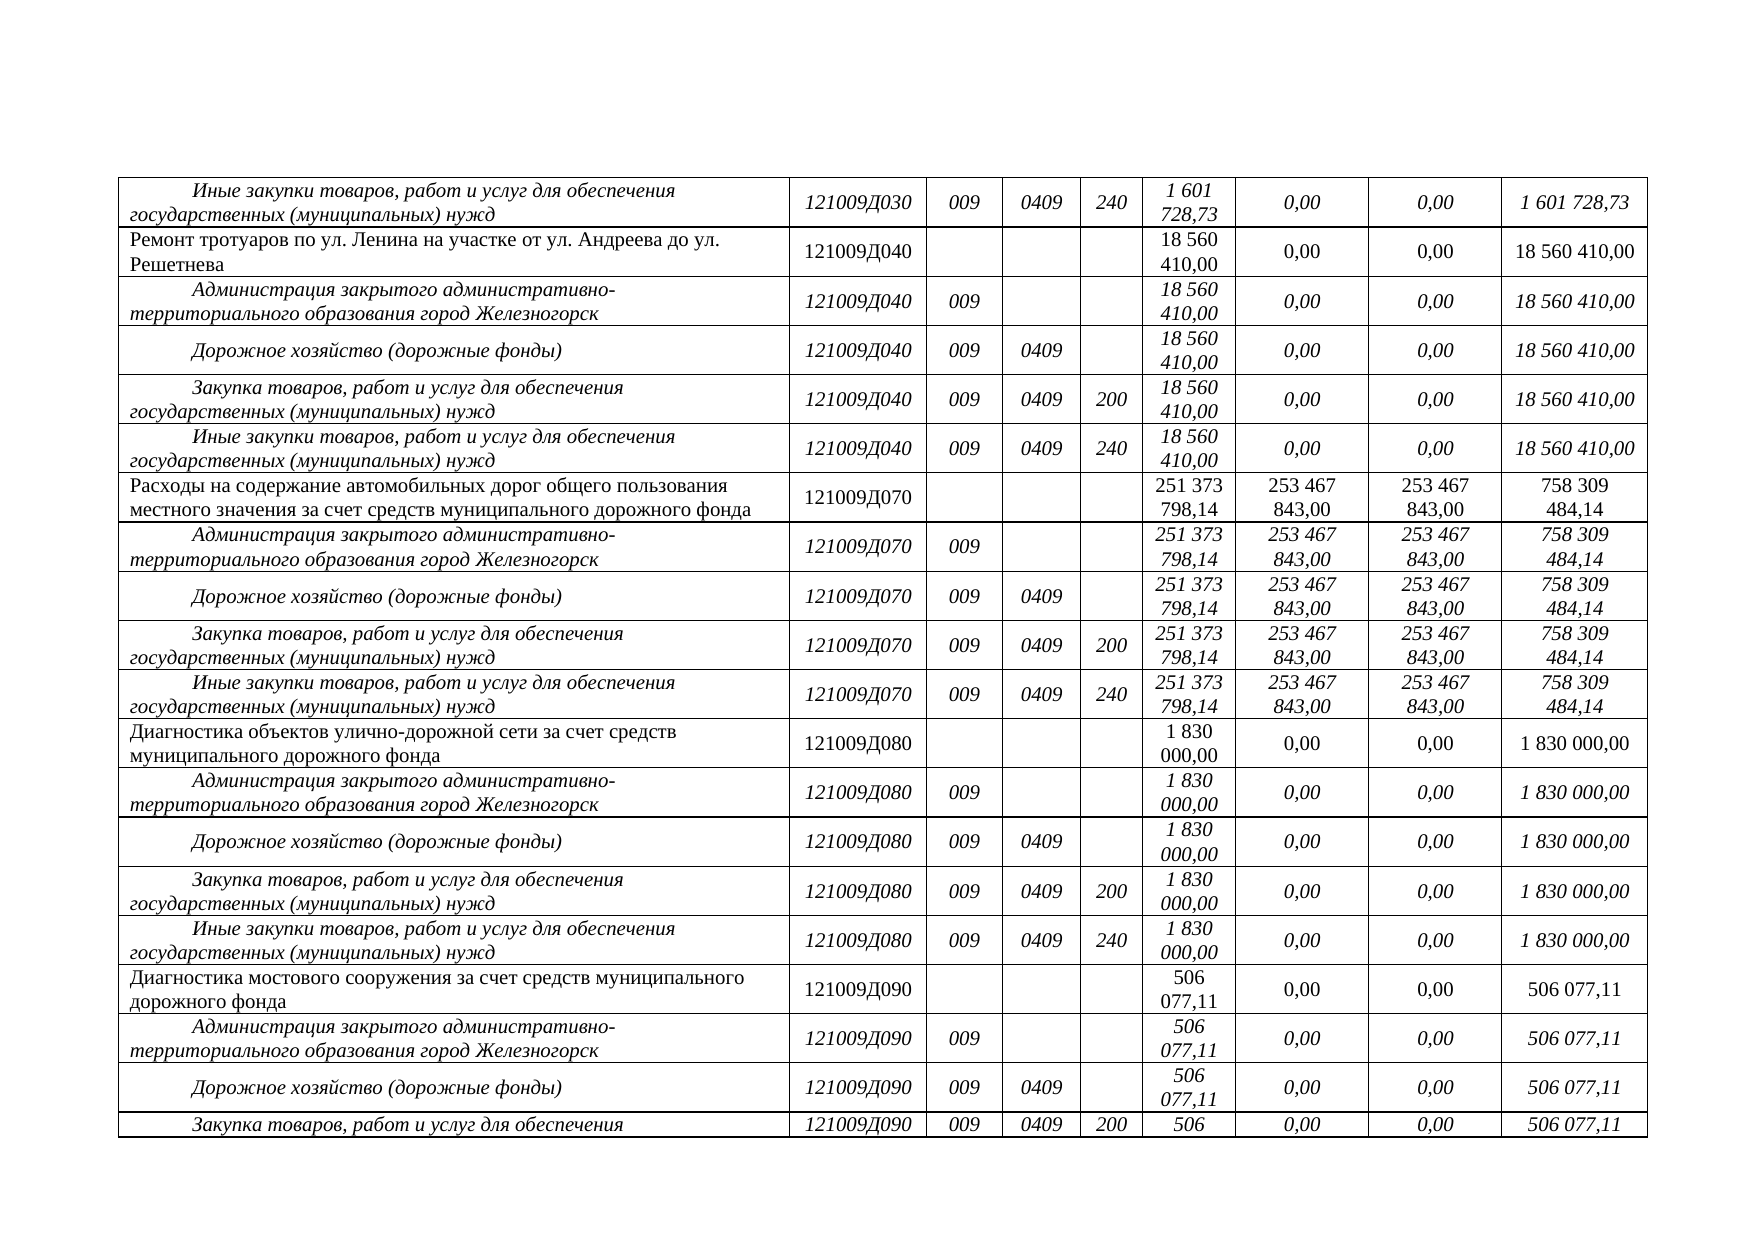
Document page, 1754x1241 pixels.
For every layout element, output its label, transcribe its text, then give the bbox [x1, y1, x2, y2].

table_cell 121009Д040 [790, 277, 926, 325]
table_cell 0409 [1003, 572, 1080, 620]
table_cell [927, 719, 1002, 767]
table_cell 009 [927, 818, 1002, 866]
table_cell Иные закупки товаров, работ и услуг для обеспечения государственных (муниципальных) нужд [119, 670, 789, 718]
table_cell Администрация закрытого административно-территориального образования город Железногорск [119, 1014, 789, 1062]
table_cell 253 467 843,00 [1369, 473, 1501, 521]
table_cell 0,00 [1236, 1063, 1368, 1111]
table_cell 121009Д090 [790, 1063, 926, 1111]
table_cell 121009Д080 [790, 719, 926, 767]
table_cell Иные закупки товаров, работ и услуг для обеспечения государственных (муниципальных) нужд [119, 178, 789, 226]
table_cell 0,00 [1369, 768, 1501, 816]
table_cell 18 560 410,00 [1502, 228, 1647, 276]
table_cell 0409 [1003, 867, 1080, 915]
table_cell 0,00 [1236, 424, 1368, 472]
table_cell 009 [927, 572, 1002, 620]
table_cell 18 560 410,00 [1143, 375, 1235, 423]
table_cell Дорожное хозяйство (дорожные фонды) [119, 572, 789, 620]
table_cell 253 467 843,00 [1236, 670, 1368, 718]
table_cell 0409 [1003, 424, 1080, 472]
table_cell 0409 [1003, 178, 1080, 226]
table_cell 0,00 [1236, 818, 1368, 866]
table_cell [1081, 719, 1142, 767]
table_cell 121009Д040 [790, 326, 926, 374]
table_cell 758 309 484,14 [1502, 473, 1647, 521]
table_cell [1081, 1063, 1142, 1111]
table_cell [1081, 523, 1142, 571]
table_cell 0,00 [1236, 326, 1368, 374]
table_cell 0409 [1003, 818, 1080, 866]
table_cell 121009Д090 [790, 965, 926, 1013]
table_cell 0,00 [1236, 867, 1368, 915]
table_cell 506 077,11 [1143, 1063, 1235, 1111]
table_cell 0409 [1003, 1063, 1080, 1111]
table_cell 0,00 [1369, 719, 1501, 767]
table_cell 0,00 [1236, 178, 1368, 226]
table_cell 009 [927, 523, 1002, 571]
table_cell [1003, 965, 1080, 1013]
table_cell 1 830 000,00 [1502, 867, 1647, 915]
table_cell 0409 [1003, 621, 1080, 669]
table_cell 0,00 [1236, 1014, 1368, 1062]
table_cell [1003, 277, 1080, 325]
table_cell Закупка товаров, работ и услуг для обеспечения государственных (муниципальных) нужд [119, 867, 789, 915]
table_cell 200 [1081, 1113, 1142, 1136]
table_cell 121009Д070 [790, 473, 926, 521]
table_cell 18 560 410,00 [1143, 326, 1235, 374]
table_cell 0409 [1003, 1113, 1080, 1136]
table_cell 121009Д080 [790, 818, 926, 866]
table_cell Закупка товаров, работ и услуг для обеспечения государственных (муниципальных) нужд [119, 375, 789, 423]
table_cell 251 373 798,14 [1143, 670, 1235, 718]
table_cell 253 467 843,00 [1236, 572, 1368, 620]
table_cell 0,00 [1369, 818, 1501, 866]
table_cell 0,00 [1236, 965, 1368, 1013]
table_cell 18 560 410,00 [1143, 228, 1235, 276]
table_cell 009 [927, 867, 1002, 915]
table_cell 121009Д090 [790, 1113, 926, 1136]
table_cell 009 [927, 326, 1002, 374]
table_cell 253 467 843,00 [1236, 621, 1368, 669]
table_cell [1081, 326, 1142, 374]
table_cell 0,00 [1369, 277, 1501, 325]
table_cell 0,00 [1236, 1113, 1368, 1136]
table_cell 506 077,11 [1143, 1014, 1235, 1062]
table_cell Дорожное хозяйство (дорожные фонды) [119, 326, 789, 374]
table_cell 758 309 484,14 [1502, 670, 1647, 718]
table_cell 009 [927, 916, 1002, 964]
table_cell Ремонт тротуаров по ул. Ленина на участке от ул. Андреева до ул. Решетнева [119, 228, 789, 276]
table_cell 0,00 [1369, 965, 1501, 1013]
table_cell 253 467 843,00 [1236, 473, 1368, 521]
table_cell [1003, 719, 1080, 767]
table_cell 009 [927, 621, 1002, 669]
table_cell 18 560 410,00 [1143, 424, 1235, 472]
table_cell 200 [1081, 867, 1142, 915]
table_cell 251 373 798,14 [1143, 523, 1235, 571]
table_cell 18 560 410,00 [1143, 277, 1235, 325]
table_cell 009 [927, 1063, 1002, 1111]
table_cell [927, 473, 1002, 521]
table_cell Диагностика объектов улично-дорожной сети за счет средств муниципального дорожного фонда [119, 719, 789, 767]
table_cell 009 [927, 1014, 1002, 1062]
table_cell 009 [927, 375, 1002, 423]
table_cell [1081, 228, 1142, 276]
table_cell 009 [927, 424, 1002, 472]
table_cell 121009Д070 [790, 523, 926, 571]
table_cell Иные закупки товаров, работ и услуг для обеспечения государственных (муниципальных) нужд [119, 916, 789, 964]
table_cell Закупка товаров, работ и услуг для обеспечения государственных (муниципальных) нужд [119, 621, 789, 669]
table_cell [1003, 1014, 1080, 1062]
table_cell Дорожное хозяйство (дорожные фонды) [119, 1063, 789, 1111]
table_cell 1 830 000,00 [1143, 719, 1235, 767]
table_cell 121009Д070 [790, 621, 926, 669]
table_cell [119, 1113, 789, 1136]
table_cell 18 560 410,00 [1502, 424, 1647, 472]
table_cell [1081, 277, 1142, 325]
table_cell 1 830 000,00 [1502, 818, 1647, 866]
table_cell 121009Д080 [790, 867, 926, 915]
table_cell 200 [1081, 621, 1142, 669]
table_cell 0,00 [1369, 326, 1501, 374]
table_cell 009 [927, 178, 1002, 226]
table_cell 253 467 843,00 [1369, 621, 1501, 669]
table_cell 0,00 [1236, 375, 1368, 423]
table_cell 0,00 [1369, 424, 1501, 472]
table_cell 0,00 [1236, 277, 1368, 325]
table_cell 121009Д030 [790, 178, 926, 226]
table_cell [1081, 965, 1142, 1013]
table_cell 506 077,11 [1502, 1113, 1647, 1136]
table_cell 0409 [1003, 916, 1080, 964]
table_cell 1 830 000,00 [1143, 867, 1235, 915]
table_cell 758 309 484,14 [1502, 523, 1647, 571]
table_cell 240 [1081, 178, 1142, 226]
table_cell 1 601 728,73 [1143, 178, 1235, 226]
table_cell [1003, 523, 1080, 571]
table_cell 121009Д040 [790, 424, 926, 472]
table_cell 506 077,11 [1143, 1113, 1235, 1136]
table_cell 240 [1081, 424, 1142, 472]
table_cell [1081, 768, 1142, 816]
table_cell 0,00 [1369, 1014, 1501, 1062]
table_cell 0,00 [1369, 375, 1501, 423]
table_cell 1 830 000,00 [1502, 768, 1647, 816]
table_cell 0,00 [1369, 867, 1501, 915]
table_cell 253 467 843,00 [1369, 572, 1501, 620]
table_cell 121009Д070 [790, 670, 926, 718]
table_cell 121009Д040 [790, 375, 926, 423]
table_cell 0409 [1003, 375, 1080, 423]
table_cell 0,00 [1236, 768, 1368, 816]
table_cell 0,00 [1236, 228, 1368, 276]
table_cell 009 [927, 670, 1002, 718]
table_cell 1 830 000,00 [1143, 916, 1235, 964]
table_cell 1 830 000,00 [1143, 818, 1235, 866]
table_cell 1 830 000,00 [1502, 719, 1647, 767]
table_cell 251 373 798,14 [1143, 473, 1235, 521]
table_cell 253 467 843,00 [1369, 523, 1501, 571]
table_cell 1 601 728,73 [1502, 178, 1647, 226]
table_cell 121009Д080 [790, 916, 926, 964]
table_cell 200 [1081, 375, 1142, 423]
table_cell 506 077,11 [1502, 1014, 1647, 1062]
table_cell 009 [927, 277, 1002, 325]
table_cell 121009Д040 [790, 228, 926, 276]
table_cell 0,00 [1369, 228, 1501, 276]
table_cell 251 373 798,14 [1143, 621, 1235, 669]
table_cell 0,00 [1369, 1063, 1501, 1111]
table_cell 0409 [1003, 326, 1080, 374]
table_cell 0409 [1003, 670, 1080, 718]
table_cell [1003, 228, 1080, 276]
table_cell 1 830 000,00 [1143, 768, 1235, 816]
table_cell [1081, 818, 1142, 866]
table_cell 121009Д080 [790, 768, 926, 816]
table_cell 758 309 484,14 [1502, 621, 1647, 669]
table_cell 0,00 [1369, 916, 1501, 964]
table_cell [927, 965, 1002, 1013]
table_cell [1003, 473, 1080, 521]
table_cell [927, 228, 1002, 276]
table_cell [1081, 1014, 1142, 1062]
table_cell [1081, 572, 1142, 620]
table_cell Администрация закрытого административно-территориального образования город Железногорск [119, 523, 789, 571]
table_cell 18 560 410,00 [1502, 277, 1647, 325]
table_cell 0,00 [1369, 1113, 1501, 1136]
table_cell 758 309 484,14 [1502, 572, 1647, 620]
table_cell 0,00 [1236, 719, 1368, 767]
table_cell 240 [1081, 670, 1142, 718]
table_cell Иные закупки товаров, работ и услуг для обеспечения государственных (муниципальных) нужд [119, 424, 789, 472]
table_cell 506 077,11 [1143, 965, 1235, 1013]
table_cell Администрация закрытого административно-территориального образования город Железногорск [119, 277, 789, 325]
table_cell Расходы на содержание автомобильных дорог общего пользования местного значения за счет средств муниципального дорожного фонда [119, 473, 789, 521]
table_cell 009 [927, 768, 1002, 816]
table_cell 0,00 [1369, 178, 1501, 226]
table_cell 121009Д070 [790, 572, 926, 620]
table_cell Дорожное хозяйство (дорожные фонды) [119, 818, 789, 866]
table_cell 18 560 410,00 [1502, 375, 1647, 423]
table_cell Администрация закрытого административно-территориального образования город Железногорск [119, 768, 789, 816]
table_cell 253 467 843,00 [1236, 523, 1368, 571]
table_cell 251 373 798,14 [1143, 572, 1235, 620]
table_cell 0,00 [1236, 916, 1368, 964]
table_cell 121009Д090 [790, 1014, 926, 1062]
table_cell 009 [927, 1113, 1002, 1136]
table_cell 1 830 000,00 [1502, 916, 1647, 964]
table_cell [1003, 768, 1080, 816]
table_cell 253 467 843,00 [1369, 670, 1501, 718]
table_cell 506 077,11 [1502, 965, 1647, 1013]
table_cell 240 [1081, 916, 1142, 964]
table_cell 506 077,11 [1502, 1063, 1647, 1111]
table_cell [1081, 473, 1142, 521]
table_cell 18 560 410,00 [1502, 326, 1647, 374]
table_cell Диагностика мостового сооружения за счет средств муниципального дорожного фонда [119, 965, 789, 1013]
